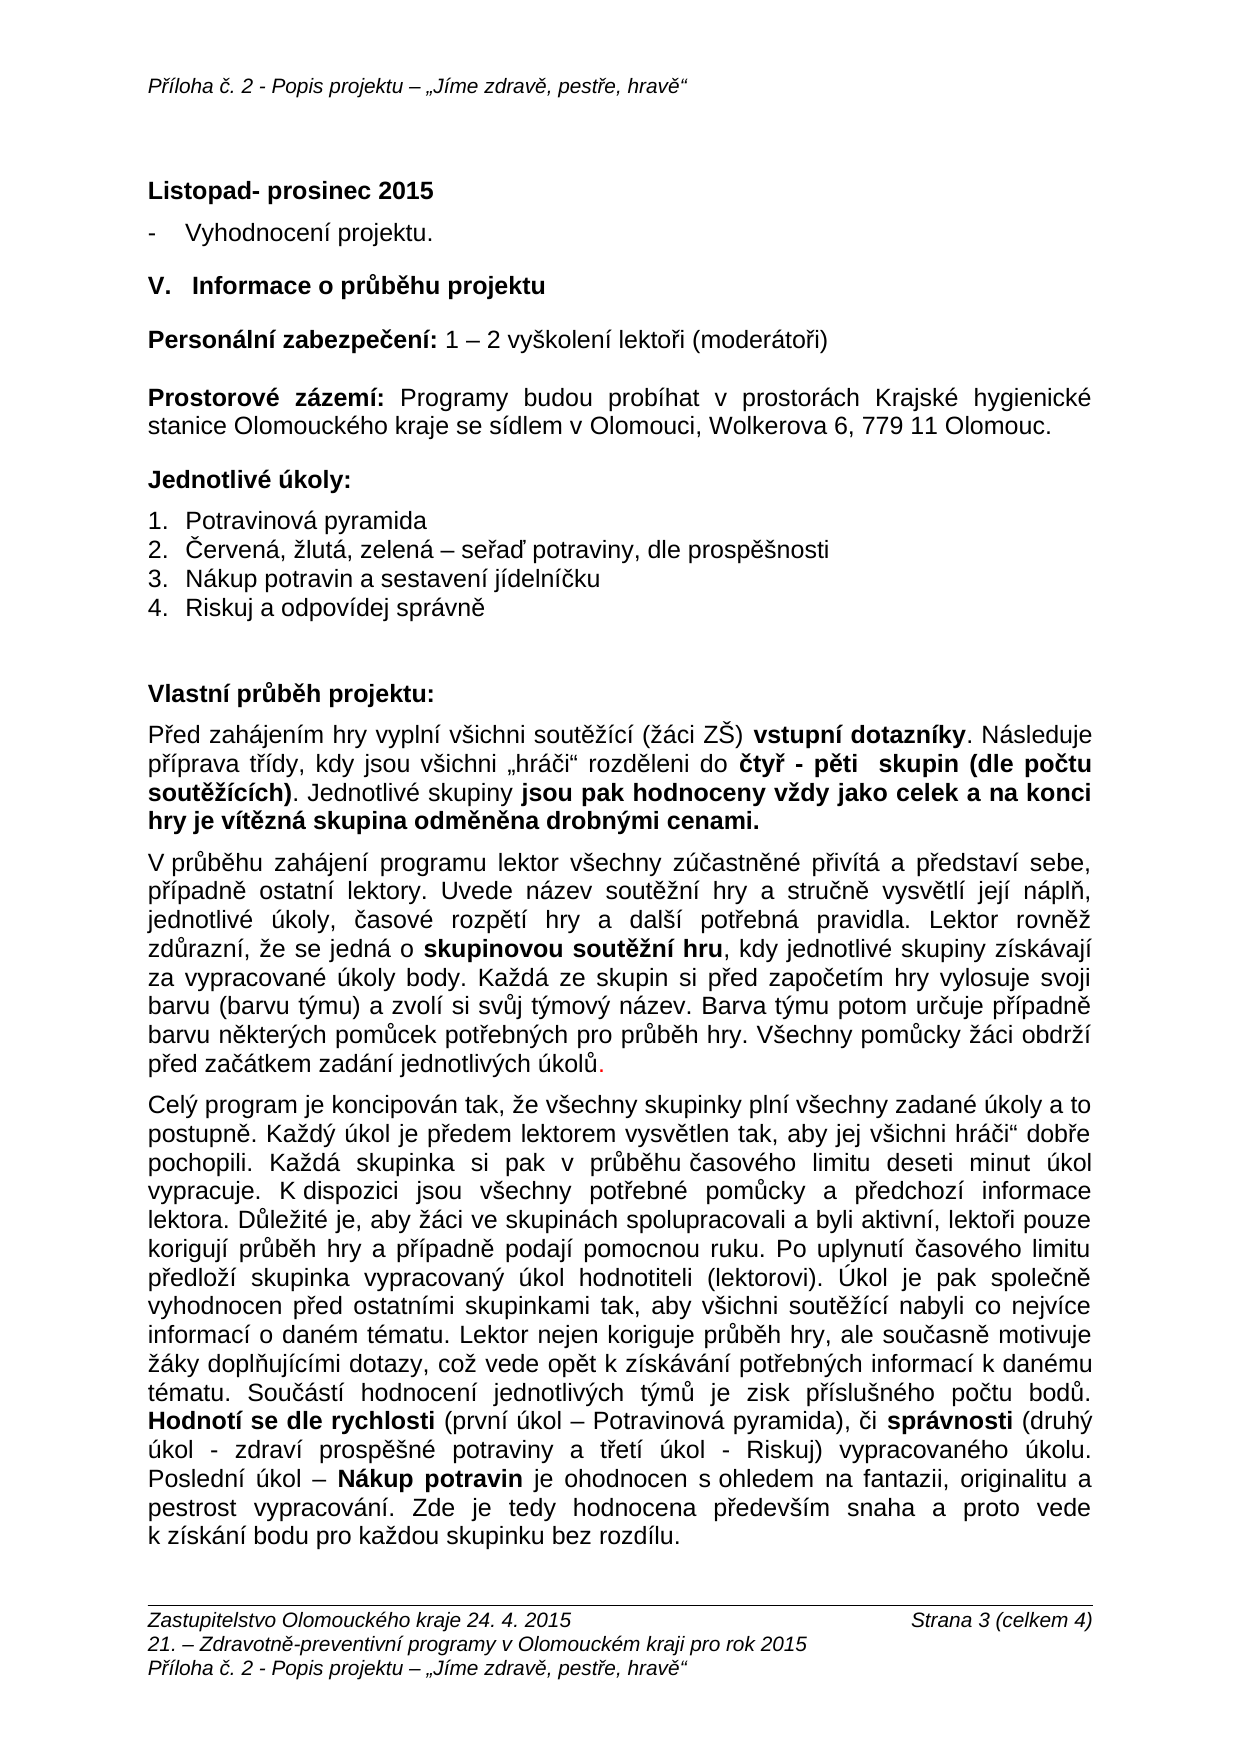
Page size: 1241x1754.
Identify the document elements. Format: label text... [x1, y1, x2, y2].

list Riskuj a odpovídej správně [148, 593, 1093, 621]
text Prostorové zázemí: Programy budou probíhat v prostorách Krajské hygienické stanice Olomouckého kraje se sídlem v Olomouci, Wolkerova 6, 779 11 Olomouc. [148, 383, 1093, 440]
text Před zahájením hry vyplní všichni soutěžící (žáci ZŠ) vstupní dotazníky. Následuje příprava třídy, kdy jsou všichni „hráči“ rozděleni do čtyř - pěti skupin (dle počtu soutěžících). Jednotlivé skupiny jsou pak hodnoceny vždy jako celek a na konci hry je vítězná skupina odměněna drobnými cenami. [148, 720, 1093, 835]
list Nákup potravin a sestavení jídelníčku [148, 564, 1093, 593]
list Informace o průběhu projektu [148, 271, 1093, 300]
list Vyhodnocení projektu. [148, 218, 1093, 246]
list Červená, žlutá, zelená – seřaď potraviny, dle prospěšnosti [148, 535, 1093, 564]
text V průběhu zahájení programu lektor všechny zúčastněné přivítá a představí sebe, případně ostatní lektory. Uvede název soutěžní hry a stručně vysvětlí její náplň, jednotlivé úkoly, časové rozpětí hry a další potřebná pravidla. Lektor rovněž zdůrazní, že se jedná o skupinovou soutěžní hru, kdy jednotlivé skupiny získávají za vypracované úkoly body. Každá ze skupin si před započetím hry vylosuje svoji barvu (barvu týmu) a zvolí si svůj týmový název. Barva týmu potom určuje případně barvu některých pomůcek potřebných pro průběh hry. Všechny pomůcky žáci obdrží před začátkem zadání jednotlivých úkolů. [148, 848, 1093, 1078]
text Listopad- prosinec 2015 [148, 176, 1093, 205]
text Personální zabezpečení: 1 – 2 vyškolení lektoři (moderátoři) [148, 325, 1093, 354]
text Vlastní průběh projektu: [148, 679, 1093, 708]
text Jednotlivé úkoly: [148, 465, 1093, 494]
list Potravinová pyramida [148, 506, 1093, 535]
text Celý program je koncipován tak, že všechny skupinky plní všechny zadané úkoly a to postupně. Každý úkol je předem lektorem vysvětlen tak, aby jej všichni hráči“ dobře pochopili. Každá skupinka si pak v průběhu časového limitu deseti minut úkol vypracuje. K dispozici jsou všechny potřebné pomůcky a předchozí informace lektora. Důležité je, aby žáci ve skupinách spolupracovali a byli aktivní, lektoři pouze korigují průběh hry a případně podají pomocnou ruku. Po uplynutí časového limitu předloží skupinka vypracovaný úkol hodnotiteli (lektorovi). Úkol je pak společně vyhodnocen před ostatními skupinkami tak, aby všichni soutěžící nabyli co nejvíce informací o daném tématu. Lektor nejen koriguje průběh hry, ale současně motivuje žáky doplňujícími dotazy, což vede opět k získávání potřebných informací k danému tématu. Součástí hodnocení jednotlivých týmů je zisk příslušného počtu bodů. Hodnotí se dle rychlosti (první úkol – Potravinová pyramida), či správnosti (druhý úkol - zdraví prospěšné potraviny a třetí úkol - Riskuj) vypracovaného úkolu. Poslední úkol – Nákup potravin je ohodnocen s ohledem na fantazii, originalitu a pestrost vypracování. Zde je tedy hodnocena především snaha a proto vede k získání bodu pro každou skupinku bez rozdílu. [148, 1090, 1093, 1550]
